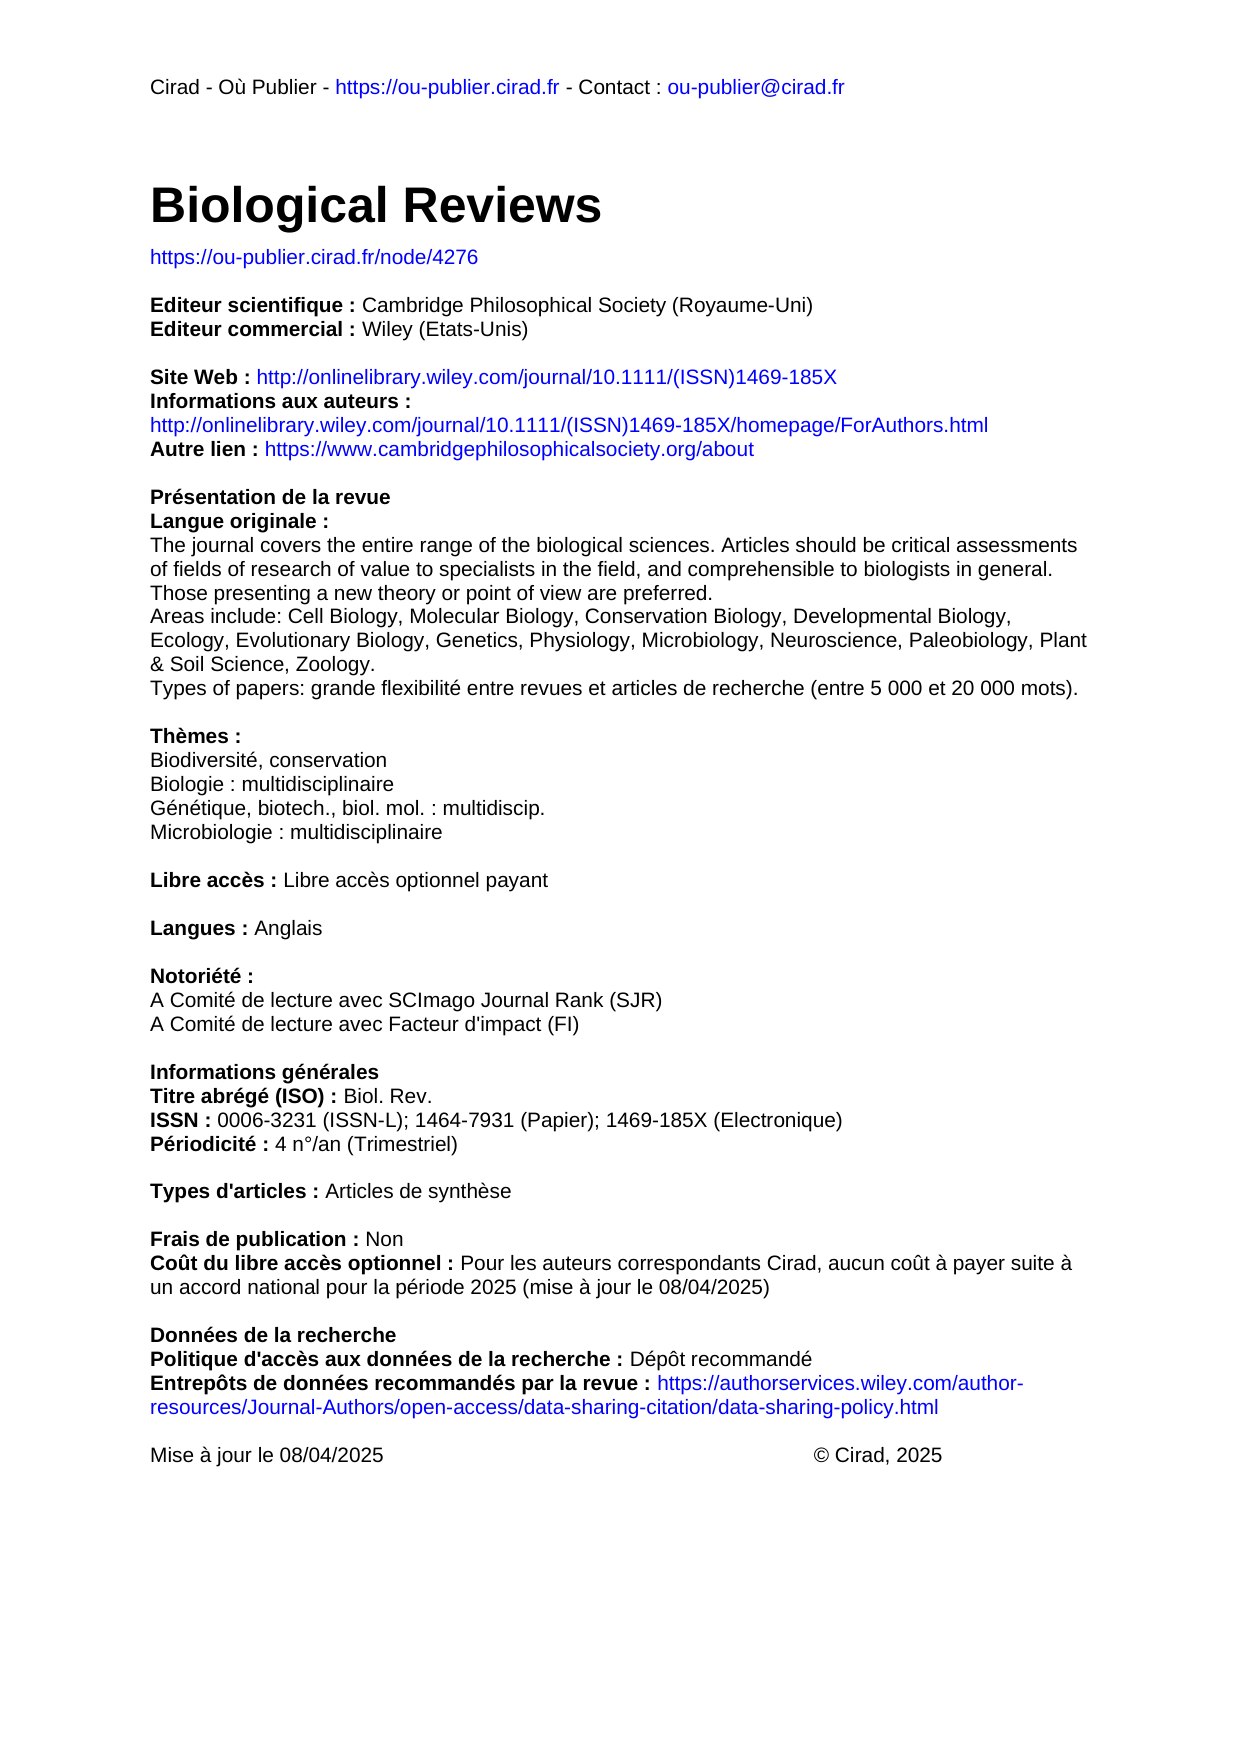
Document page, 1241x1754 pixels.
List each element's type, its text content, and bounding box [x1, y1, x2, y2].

text Types d'articles : Articles de synthèseFrais de publication : NonCoût du libre accès optionnel : Pour les auteurs correspondants Cirad, aucun coût à payer suite à un accord national pour la période 2025 (mise à jour le 08/04/2025)Données de la recherchePolitique d'accès aux données de la recherche : Dépôt recommandéEntrepôts de données recommandés par la revue : https://authorservices.wiley.com/author-resources/Journal-Authors/open-access/data-sharing-citation/data-sharing-policy.htmlMise à jour le 08/04/2025 © Cirad, 2025 [150, 1155, 1090, 1467]
subtitle Biological Reviews [150, 175, 1090, 232]
text https://ou-publier.cirad.fr/node/4276 [150, 245, 1090, 269]
text Editeur scientifique : Cambridge Philosophical Society (Royaume-Uni)Editeur commercial : Wiley (Etats-Unis)Site Web : http://onlinelibrary.wiley.com/journal/10.1111/(ISSN)1469-185XInformations aux auteurs : http://onlinelibrary.wiley.com/journal/10.1111/(ISSN)1469-185X/homepage/ForAuthors.htmlAutre lien : https://www.cambridgephilosophicalsociety.org/aboutPrésentation de la revueLangue originale : [150, 269, 1090, 532]
text The journal covers the entire range of the biological sciences. Articles should be critical assessments of fields of research of value to specialists in the field, and comprehensible to biologists in general. Those presenting a new theory or point of view are preferred.Areas include: Cell Biology, Molecular Biology, Conservation Biology, Developmental Biology, Ecology, Evolutionary Biology, Genetics, Physiology, Microbiology, Neuroscience, Paleobiology, Plant & Soil Science, Zoology.Types of papers: grande flexibilité entre revues et articles de recherche (entre 5 000 et 20 000 mots). [150, 532, 1090, 700]
text Thèmes : Biodiversité, conservationBiologie : multidisciplinaireGénétique, biotech., biol. mol. : multidiscip.Microbiologie : multidisciplinaireLibre accès : Libre accès optionnel payantLangues : AnglaisNotoriété : A Comité de lecture avec SCImago Journal Rank (SJR)A Comité de lecture avec Facteur d'impact (FI)Informations généralesTitre abrégé (ISO) : Biol. Rev.ISSN : 0006-3231 (ISSN-L); 1464-7931 (Papier); 1469-185X (Electronique)Périodicité : 4 n°/an (Trimestriel) [150, 724, 1090, 1155]
